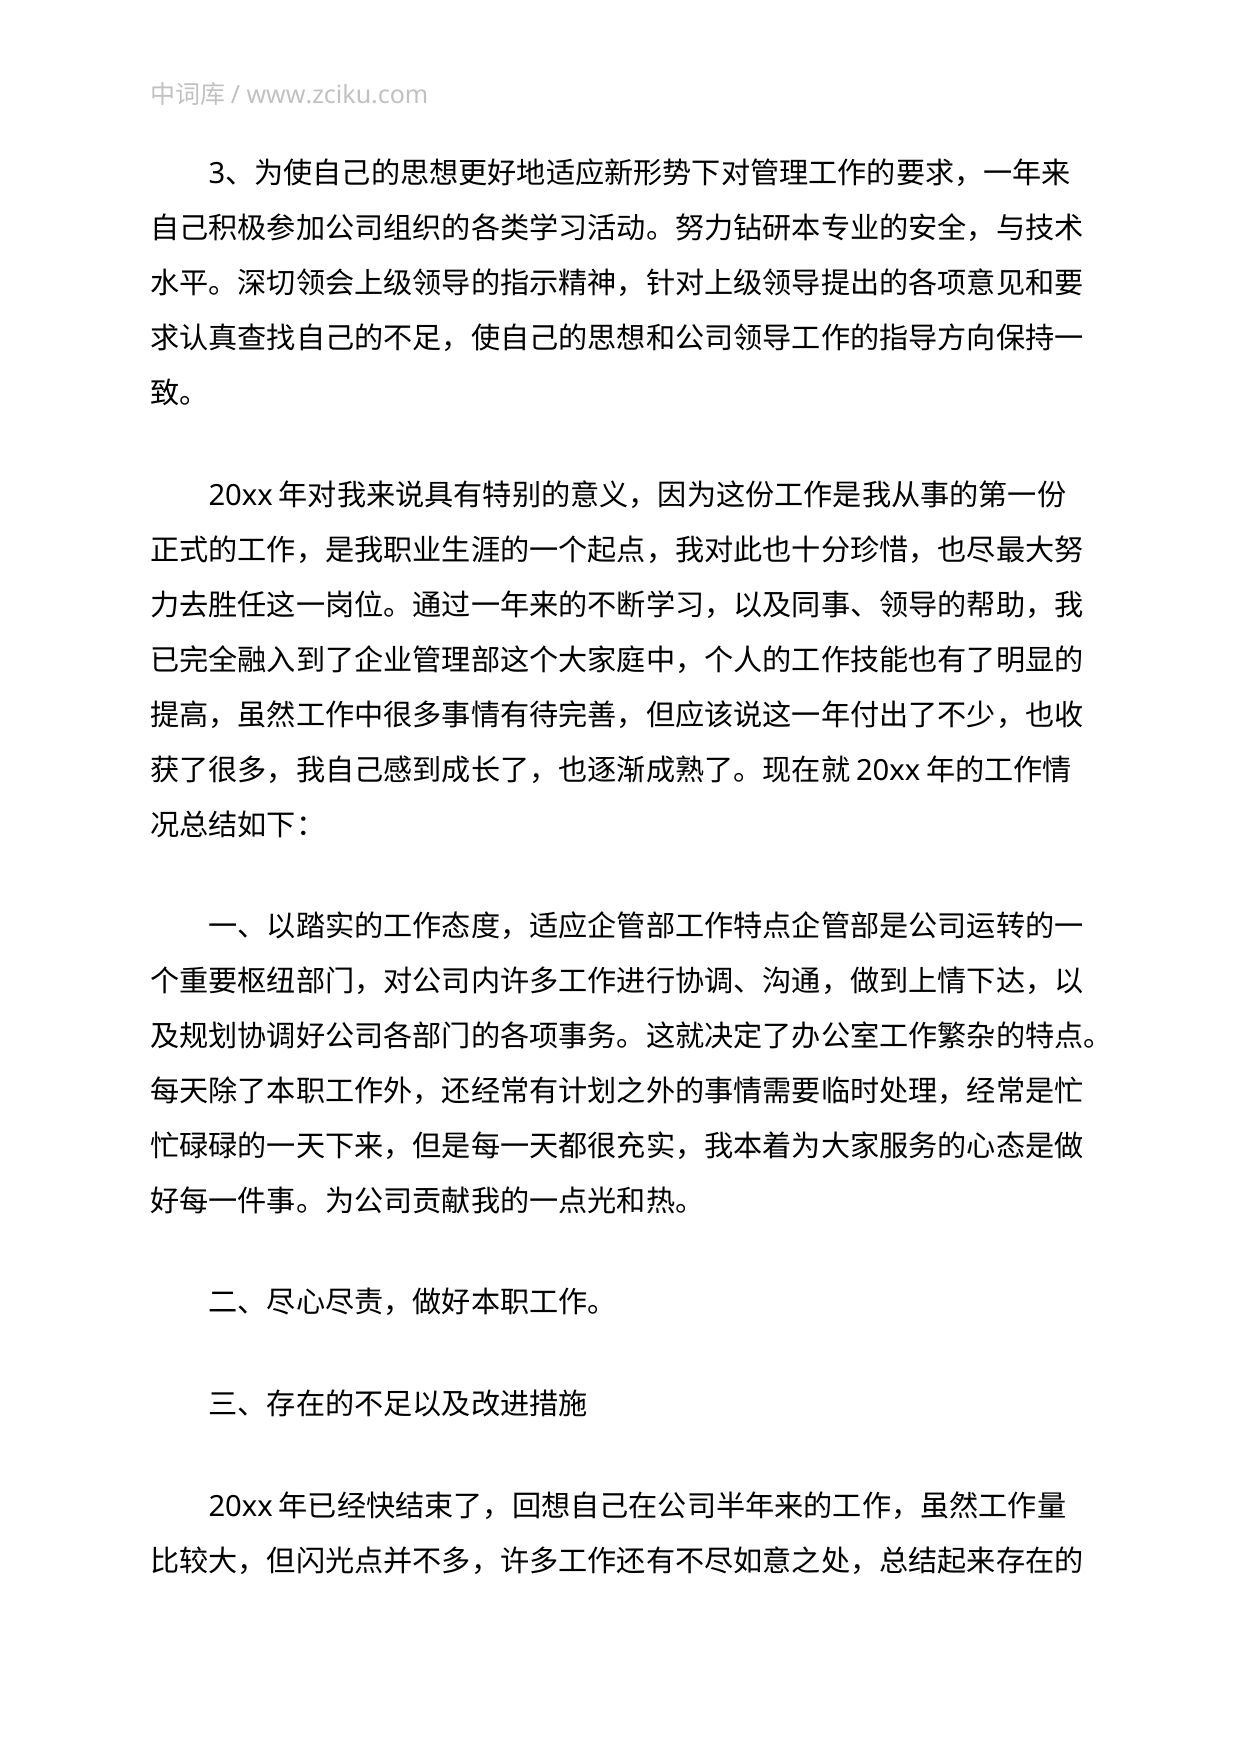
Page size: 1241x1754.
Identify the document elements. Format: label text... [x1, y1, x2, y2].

text 3、为使自己的思想更好地适应新形势下对管理工作的要求，一年来自己积极参加公司组织的各类学习活动。努力钻研本专业的安全，与技术水平。深切领会上级领导的指示精神，针对上级领导提出的各项意见和要求认真查找自己的不足，使自己的思想和公司领导工作的指导方向保持一致。 [150, 150, 1090, 412]
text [150, 1483, 1090, 1580]
text 二、尽心尽责，做好本职工作。 [150, 1279, 1090, 1321]
text 一、以踏实的工作态度，适应企管部工作特点企管部是公司运转的一个重要枢纽部门，对公司内许多工作进行协调、沟通，做到上情下达，以及规划协调好公司各部门的各项事务。这就决定了办公室工作繁杂的特点。每天除了本职工作外，还经常有计划之外的事情需要临时处理，经常是忙忙碌碌的一天下来，但是每一天都很充实，我本着为大家服务的心态是做好每一件事。为公司贡献我的一点光和热。 [150, 903, 1090, 1219]
text 三、存在的不足以及改进措施 [150, 1381, 1090, 1423]
text 20xx年对我来说具有特别的意义，因为这份工作是我从事的第一份正式的工作，是我职业生涯的一个起点，我对此也十分珍惜，也尽最大努力去胜任这一岗位。通过一年来的不断学习，以及同事、领导的帮助，我已完全融入到了企业管理部这个大家庭中，个人的工作技能也有了明显的提高，虽然工作中很多事情有待完善，但应该说这一年付出了不少，也收获了很多，我自己感到成长了，也逐渐成熟了。现在就20xx年的工作情况总结如下： [150, 471, 1090, 843]
